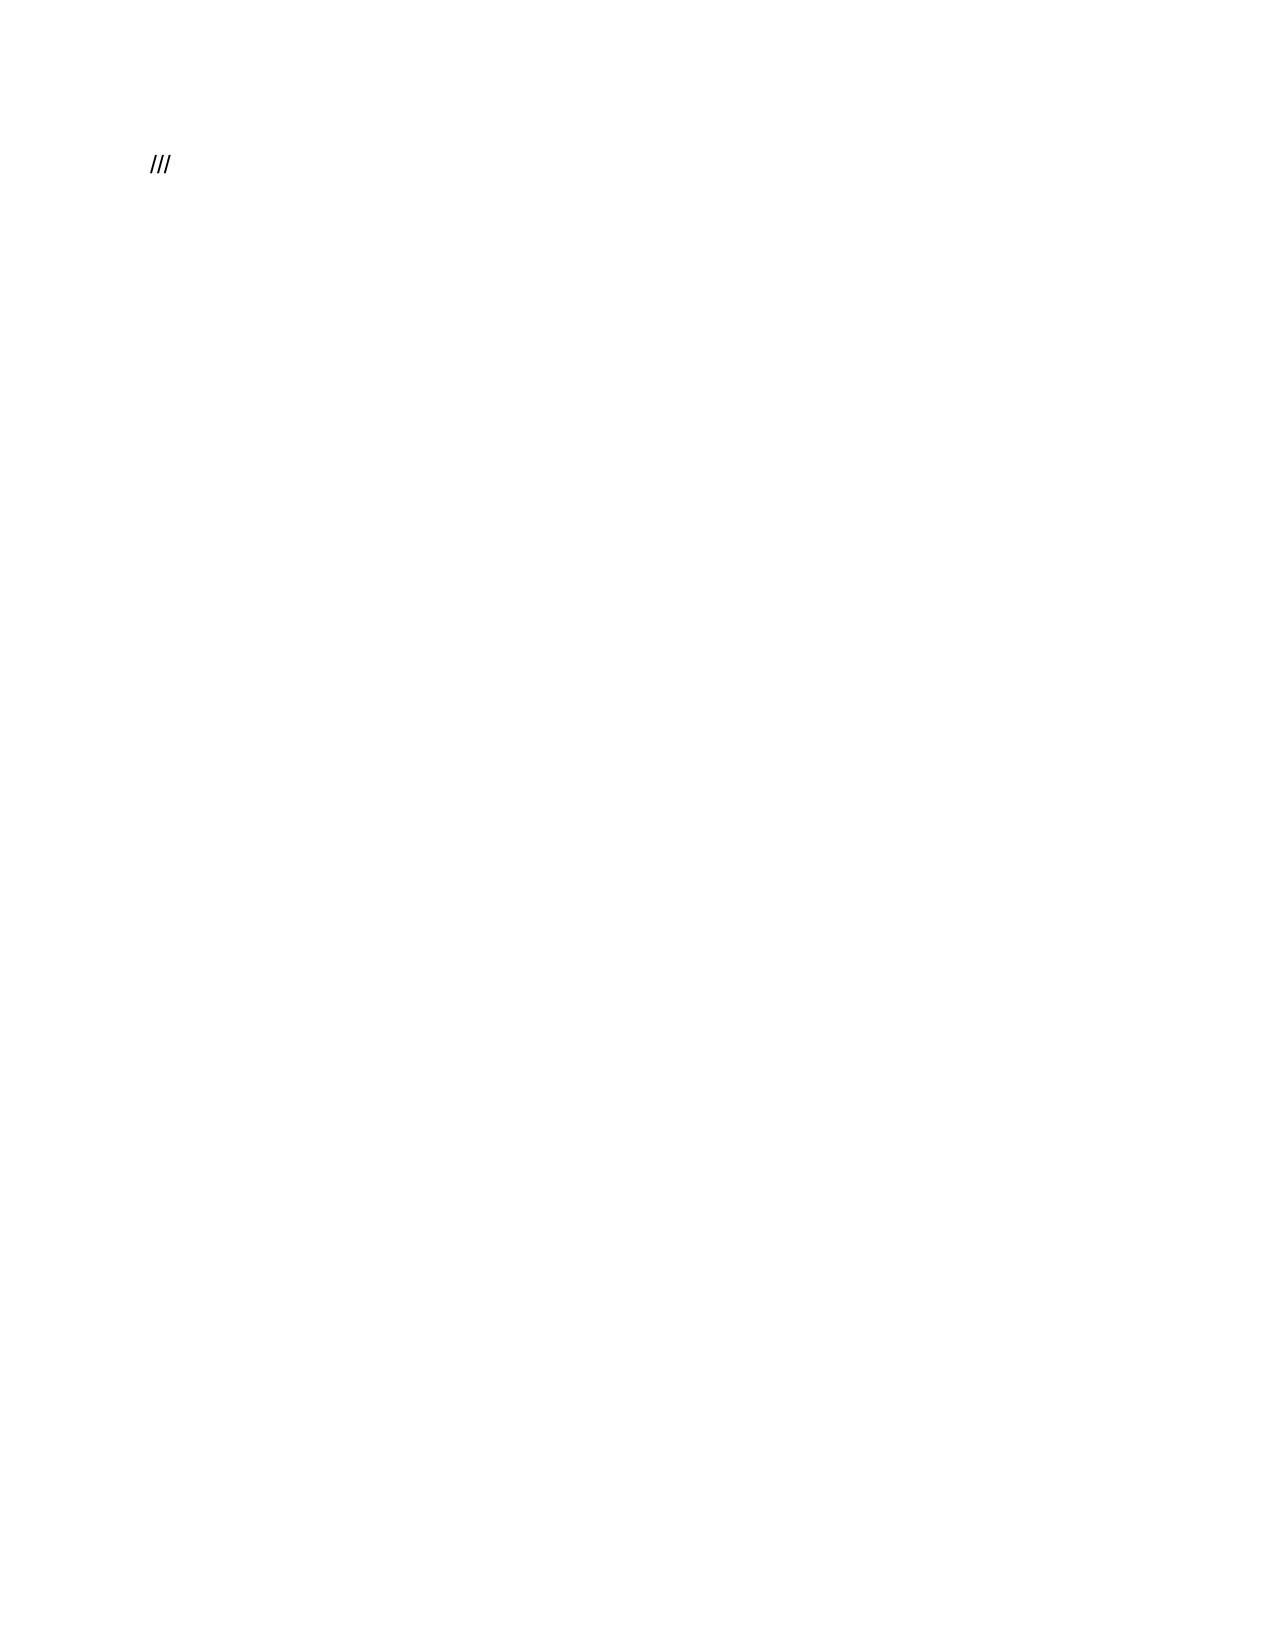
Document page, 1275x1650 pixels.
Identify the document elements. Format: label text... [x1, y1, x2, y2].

text /// [150, 150, 1125, 179]
